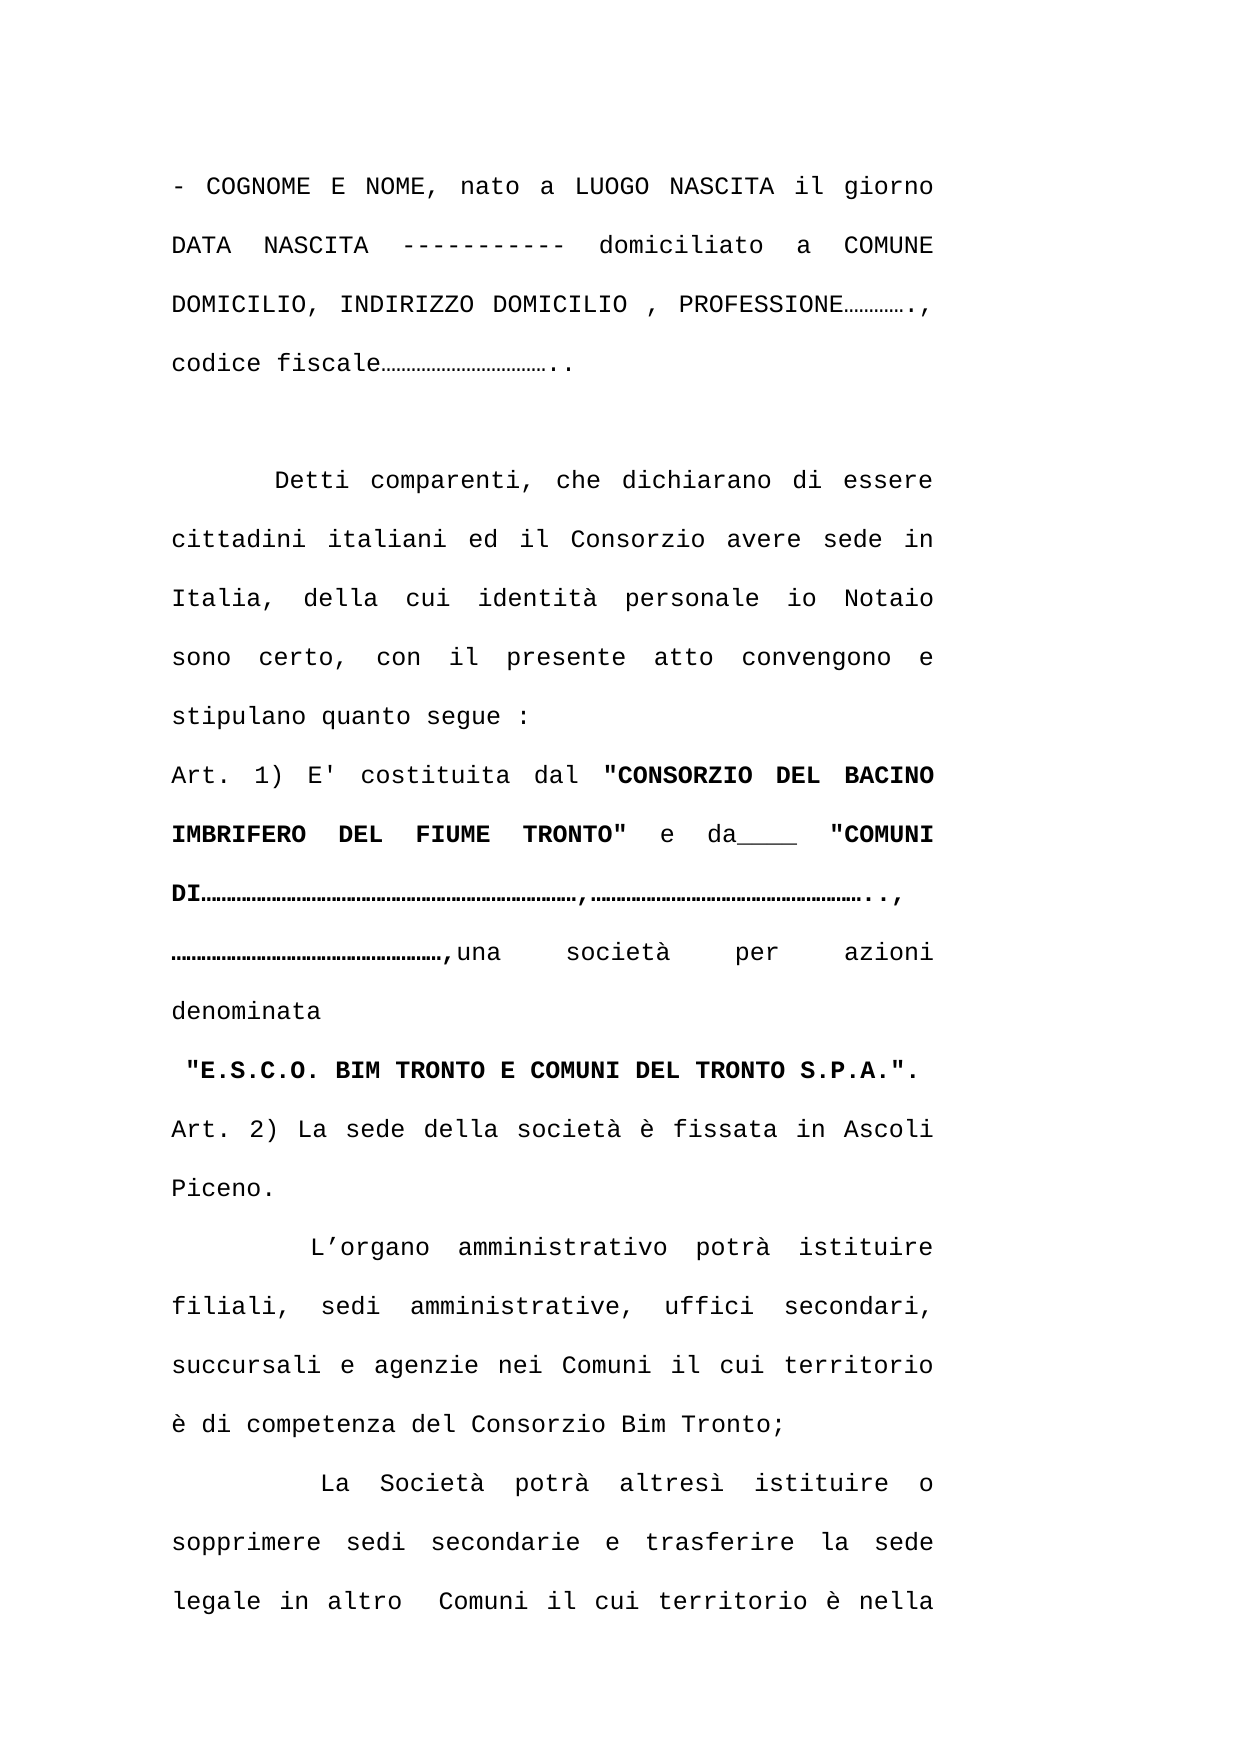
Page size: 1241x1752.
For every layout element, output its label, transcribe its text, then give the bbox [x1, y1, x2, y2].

text L’organo amministrativo potrà istituire filiali, sedi amministrative, uffici secondari, succursali e agenzie nei Comuni il cui territorio è di competenza del Consorzio Bim Tronto; [171, 1208, 934, 1444]
text Art. 1) E' costituita dal "CONSORZIO DEL BACINO IMBRIFERO DEL FIUME TRONTO" e da____ "COMUNI DI…………………………………………………………………,………………………………………………..,………………………………………………,una società per azioni denominata [171, 737, 934, 1031]
text Art. 2) La sede della società è fissata in Ascoli Piceno. [171, 1090, 934, 1208]
text "E.S.C.O. BIM TRONTO E COMUNI DEL TRONTO S.P.A.". [171, 1031, 934, 1090]
text - COGNOME E NOME, nato a LUOGO NASCITA il giorno DATA NASCITA ----------- domiciliato a COMUNE DOMICILIO, INDIRIZZO DOMICILIO , PROFESSIONE…………., codice fiscale…………………………….. [171, 147, 934, 383]
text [171, 1444, 934, 1621]
text Detti comparenti, che dichiarano di essere cittadini italiani ed il Consorzio avere sede in Italia, della cui identità personale io Notaio sono certo, con il presente atto convengono e stipulano quanto segue : [171, 442, 934, 737]
